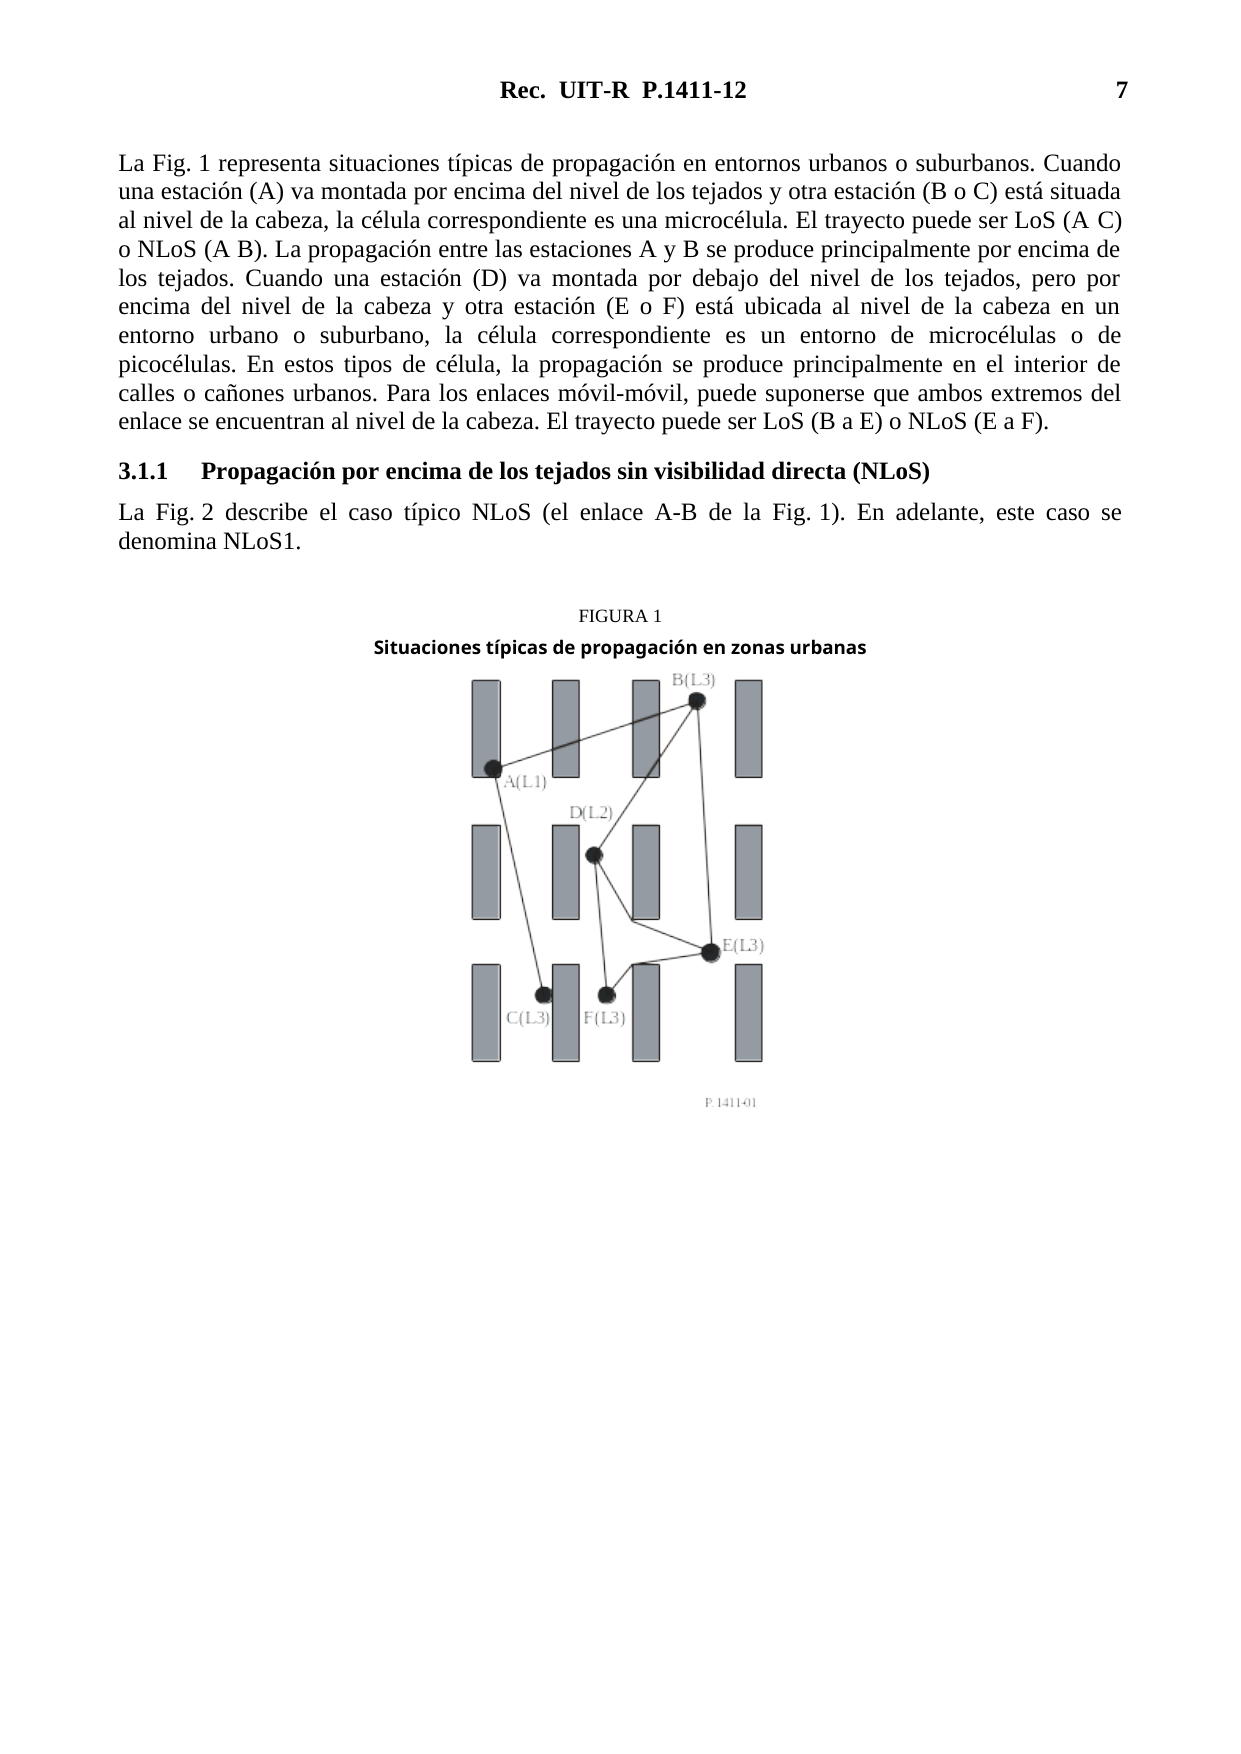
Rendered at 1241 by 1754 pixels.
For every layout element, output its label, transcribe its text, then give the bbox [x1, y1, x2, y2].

text FIGURA 1 [118, 605, 1122, 626]
text La Fig. 1 representa situaciones típicas de propagación en entornos urbanos o suburbanos. Cuando una estación (A) va montada por encima del nivel de los tejados y otra estación (B o C) está situada al nivel de la cabeza, la célula correspondiente es una microcélula. El trayecto puede ser LoS (A C) o NLoS (A B). La propagación entre las estaciones A y B se produce principalmente por encima de los tejados. Cuando una estación (D) va montada por debajo del nivel de los tejados, pero por encima del nivel de la cabeza y otra estación (E o F) está ubicada al nivel de la cabeza en un entorno urbano o suburbano, la célula correspondiente es un entorno de microcélulas o de picocélulas. En estos tipos de célula, la propagación se produce principalmente en el interior de calles o cañones urbanos. Para los enlaces móvil-móvil, puede suponerse que ambos extremos del enlace se encuentran al nivel de la cabeza. El trayecto puede ser LoS (B a E) o NLoS (E a F). [118, 148, 1122, 435]
text La Fig. 2 describe el caso típico NLoS (el enlace A-B de la Fig. 1). En adelante, este caso se denomina NLoS1. [118, 497, 1122, 555]
title Situaciones típicas de propagación en zonas urbanas [118, 635, 1122, 660]
subtitle 3.1.1 Propagación por encima de los tejados sin visibilidad directa (NLoS) [118, 456, 1122, 485]
